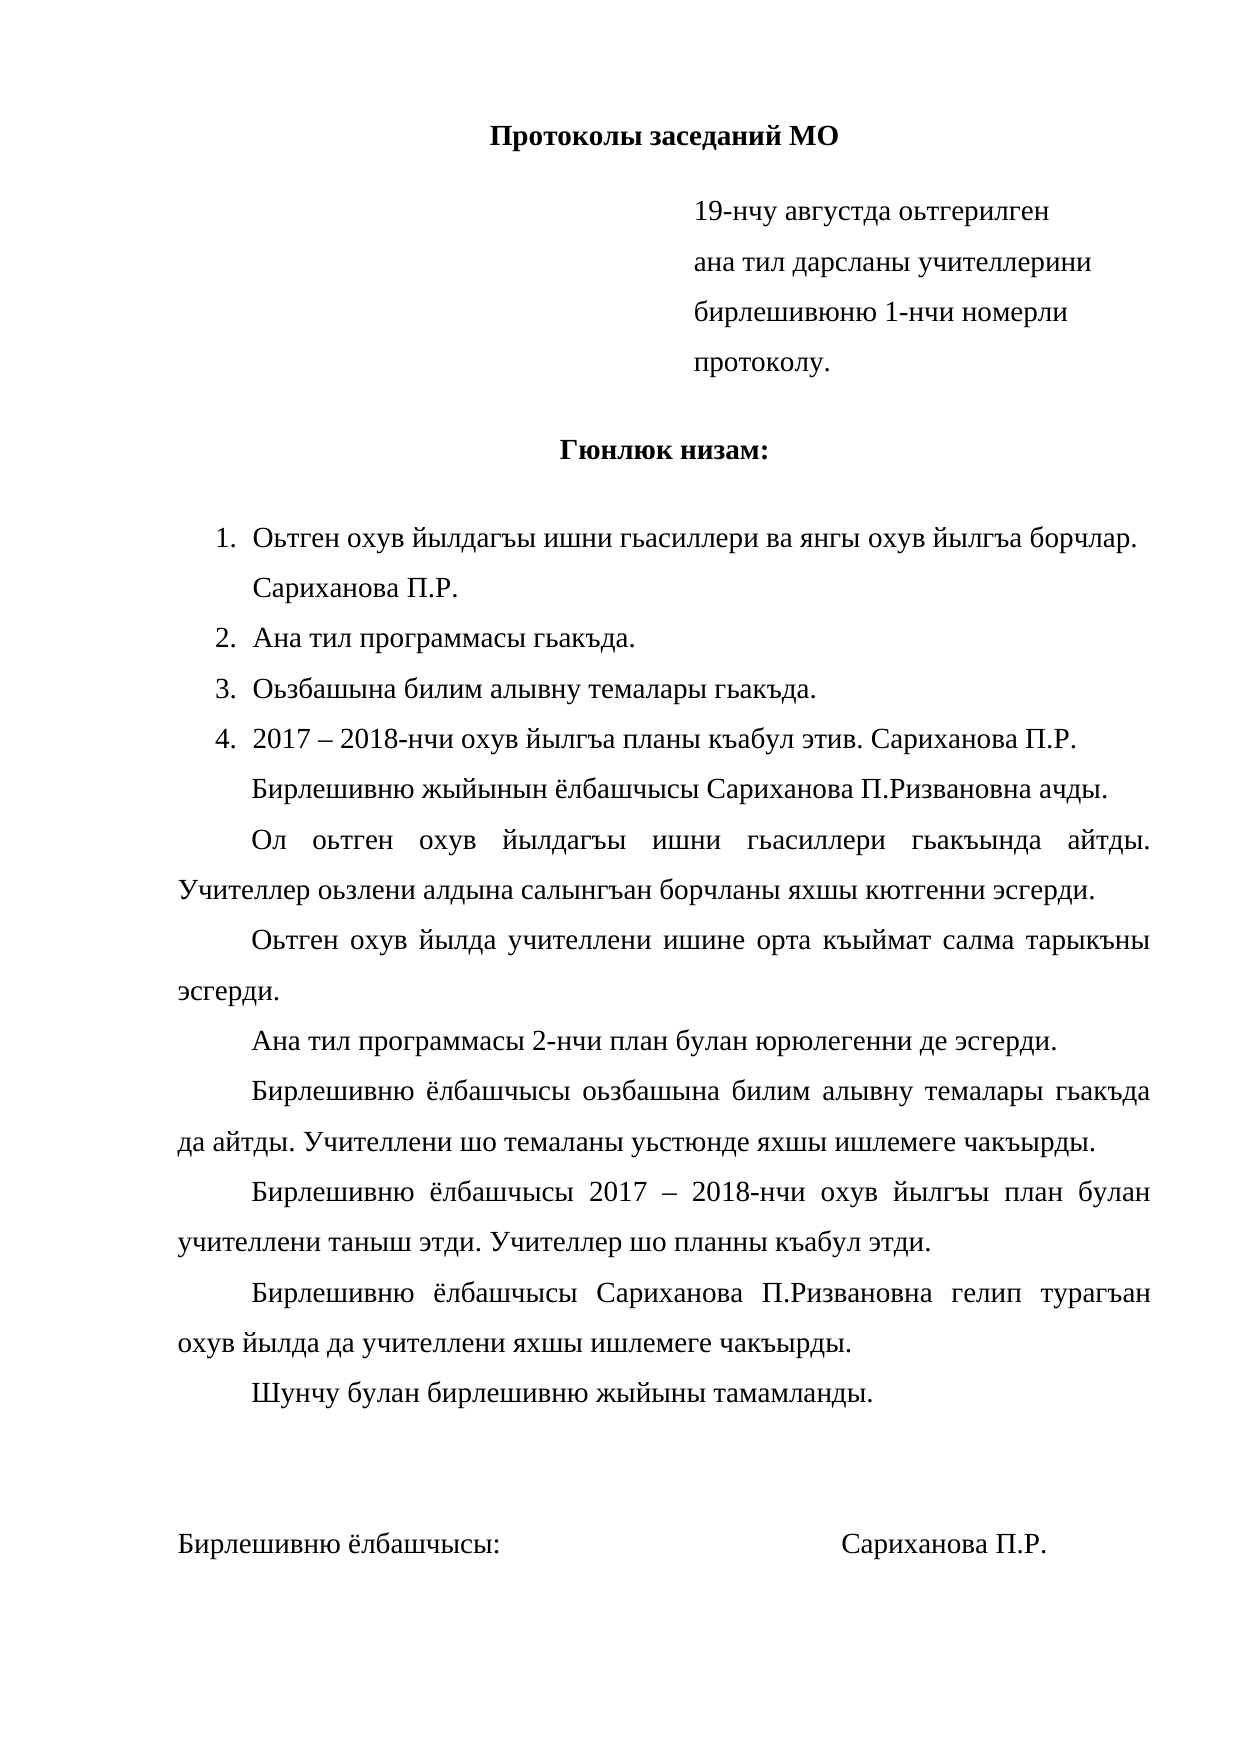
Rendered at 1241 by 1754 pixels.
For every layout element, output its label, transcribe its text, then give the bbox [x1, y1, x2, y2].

text 19-нчу августда оьтгерилген [693, 193, 1152, 227]
text Бирлешивню ёлбашчысы Сариханова П.Ризвановна гелип турагъан охув йылда да учителлени яхшы ишлемеге чакъырды. [177, 1275, 1152, 1358]
list Оьтген охув йылдагъы ишни гьасиллери ва янгы охув йылгъа борчлар. Сариханова П.Р. [215, 520, 1152, 604]
text Бирлешивню жыйынын ёлбашчысы Сариханова П.Ризвановна ачды. [177, 772, 1152, 805]
text Бирлешивню ёлбашчысы оьзбашына билим алывну темалары гьакъда да айтды. Учителлени шо темаланы уьстюнде яхшы ишлемеге чакъырды. [177, 1073, 1152, 1157]
text Гюнлюк низам: [177, 432, 1152, 466]
text Протоколы заседаний МО [177, 118, 1152, 152]
text бирлешивюню 1-нчи номерли [693, 294, 1152, 328]
text Шунчу булан бирлешивню жыйыны тамамланды. [177, 1375, 1152, 1409]
list Оьзбашына билим алывну темалары гьакъда. [215, 671, 1152, 704]
list Ана тил программасы гьакъда. [215, 621, 1152, 654]
text Ол оьтген охув йылдагъы ишни гьасиллери гьакъында айтды. Учителлер оьзлени алдына салынгъан борчланы яхшы кютгенни эсгерди. [177, 822, 1152, 906]
text Ана тил программасы 2-нчи план булан юрюлегенни де эсгерди. [177, 1023, 1152, 1057]
text Бирлешивню ёлбашчысы: Сариханова П.Р. [177, 1526, 1152, 1560]
text Оьтген охув йылда учителлени ишине орта къыймат салма тарыкъны эсгерди. [177, 922, 1152, 1006]
text ана тил дарсланы учителлерини [693, 244, 1152, 277]
text протоколу. [693, 344, 1152, 378]
list 2017 – 2018-нчи охув йылгъа планы къабул этив. Сариханова П.Р. [215, 721, 1152, 755]
text Бирлешивню ёлбашчысы 2017 – 2018-нчи охув йылгъы план булан учителлени таныш этди. Учителлер шо планны къабул этди. [177, 1174, 1152, 1258]
